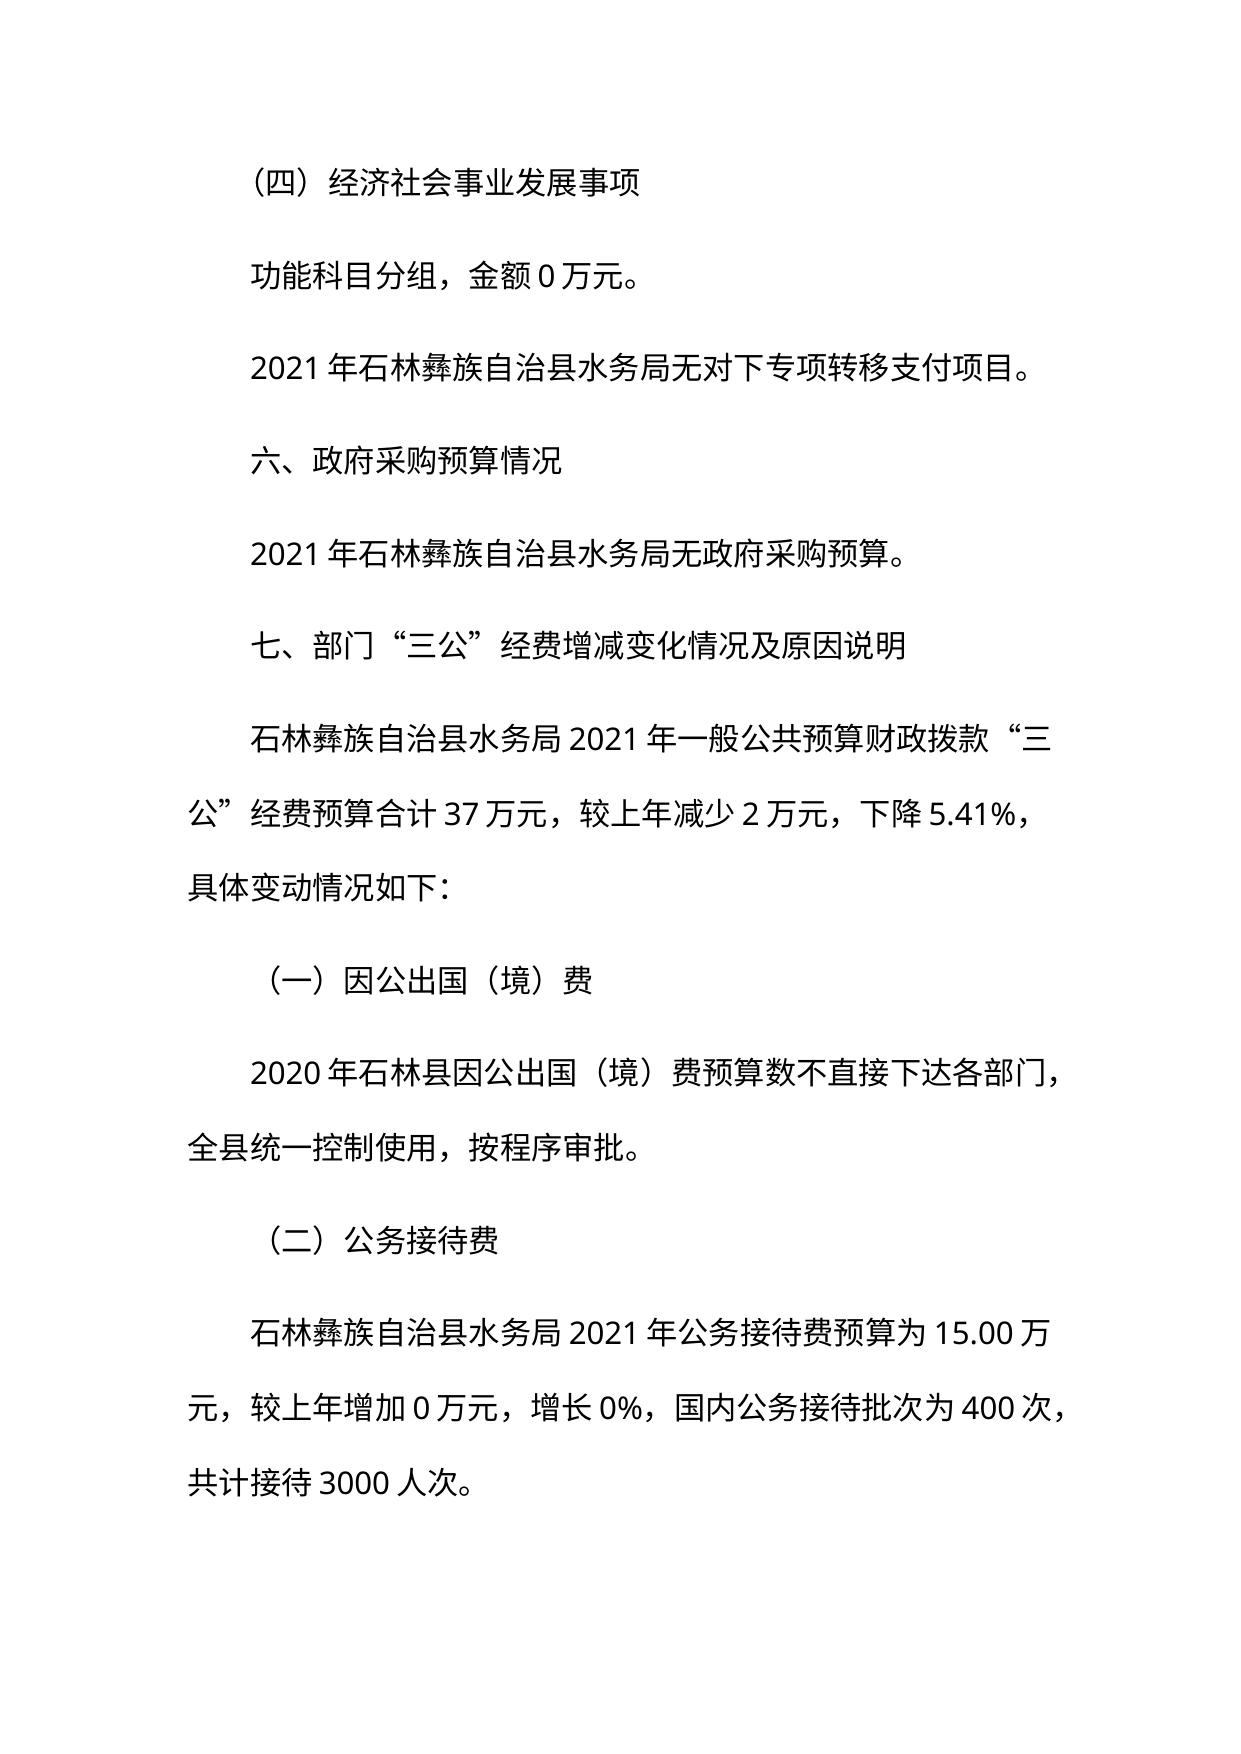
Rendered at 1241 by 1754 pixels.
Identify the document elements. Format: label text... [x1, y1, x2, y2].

text 石林彝族自治县水务局2021年公务接待费预算为15.00万元，较上年增加0万元，增长0%，国内公务接待批次为400次，共计接待3000人次。 [187, 1299, 1053, 1513]
text 2020年石林县因公出国（境）费预算数不直接下达各部门，全县统一控制使用，按程序审批。 [187, 1039, 1053, 1178]
text 六、政府采购预算情况 [187, 426, 1053, 491]
text （二）公务接待费 [187, 1206, 1053, 1271]
text （一）因公出国（境）费 [187, 946, 1053, 1011]
text 2021年石林彝族自治县水务局无对下专项转移支付项目。 [187, 334, 1053, 399]
text 石林彝族自治县水务局2021年一般公共预算财政拨款“三公”经费预算合计37万元，较上年减少2万元，下降5.41%，具体变动情况如下： [187, 704, 1053, 918]
text 功能科目分组，金额0万元。 [187, 241, 1053, 306]
text （四）经济社会事业发展事项 [187, 148, 1053, 213]
text 2021年石林彝族自治县水务局无政府采购预算。 [187, 519, 1053, 584]
text 七、部门“三公”经费增减变化情况及原因说明 [187, 612, 1053, 677]
